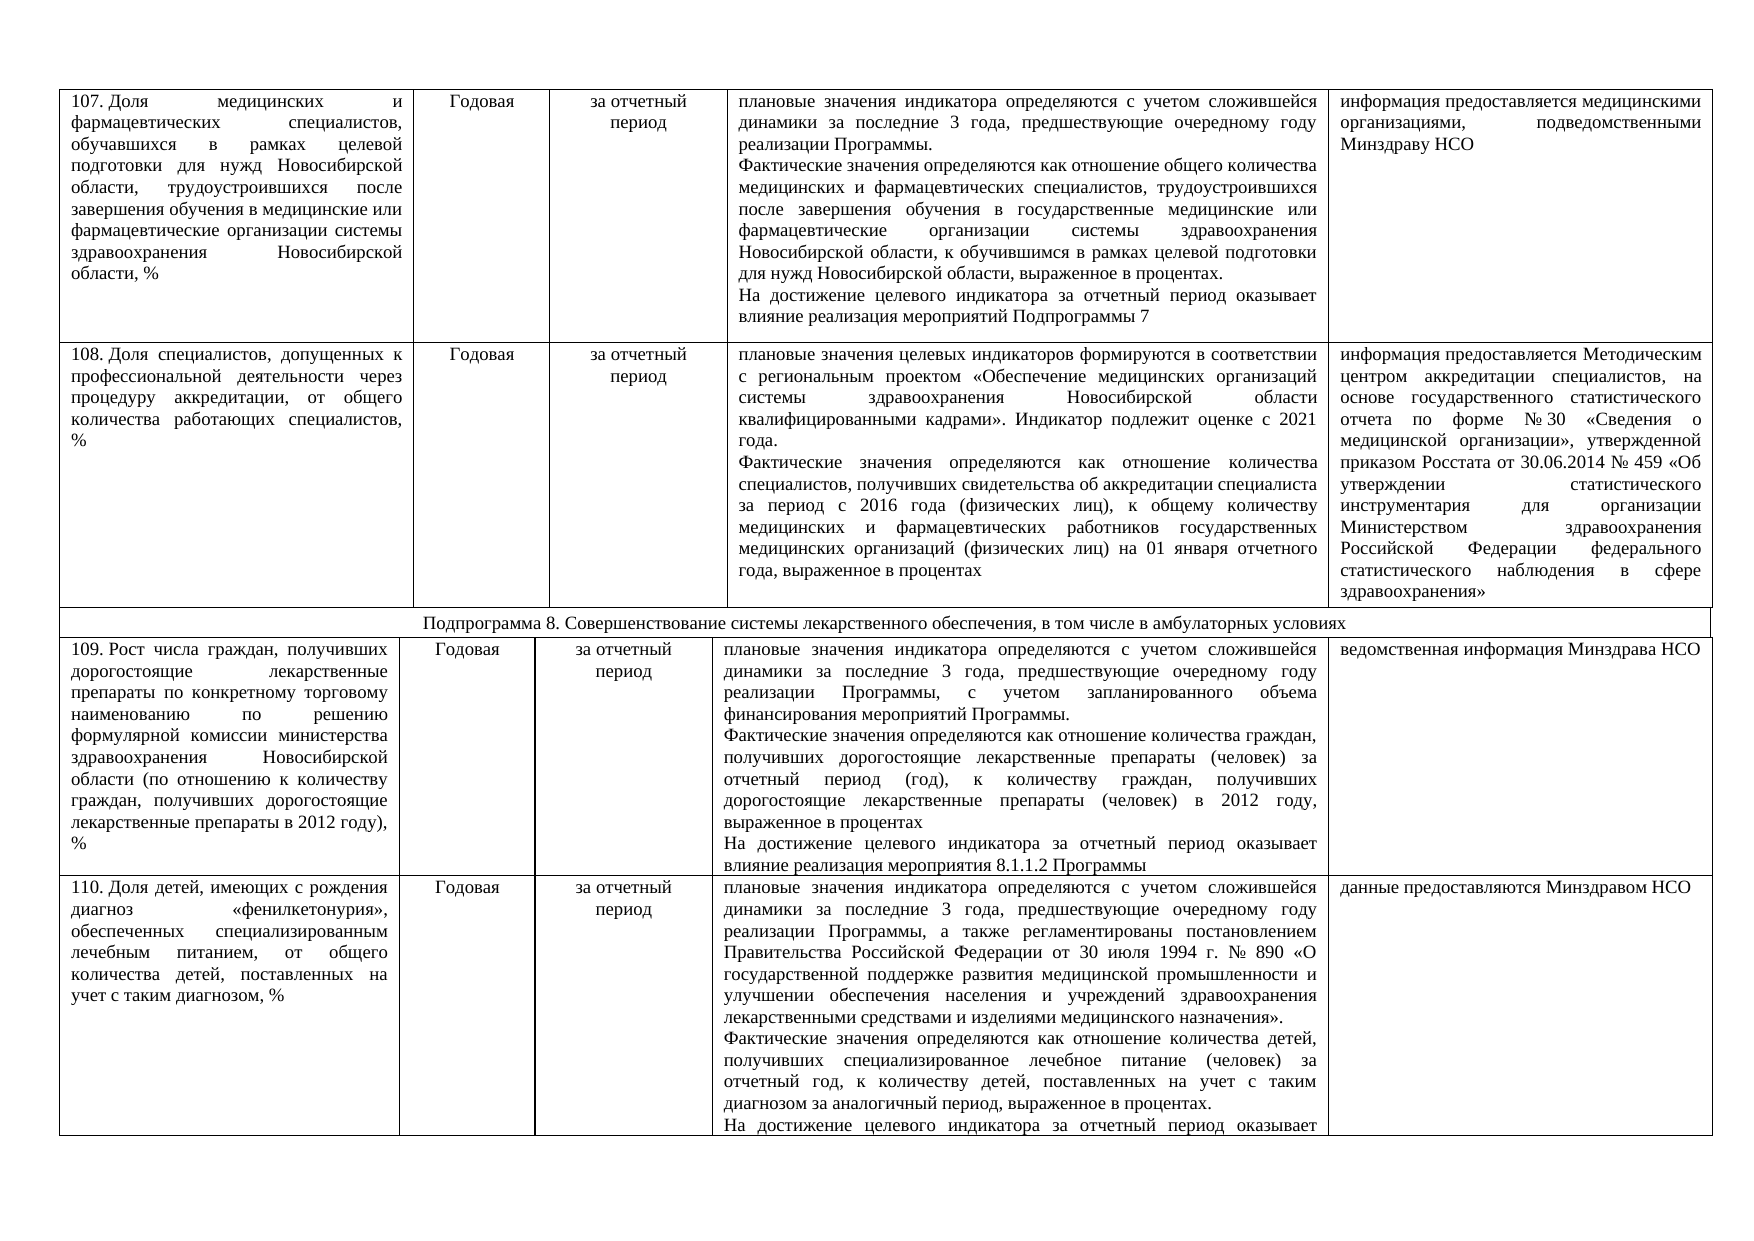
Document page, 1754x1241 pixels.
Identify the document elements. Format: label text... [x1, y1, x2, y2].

table_cell Годовая [400, 876, 534, 1135]
table_cell информация предоставляется Методическим центром аккредитации специалистов, на основе государственного статистического отчета по форме № 30 «Сведения о медицинской организации», утвержденной приказом Росстата от 30.06.2014 № 459 «Об утверждении статистического инструментария для организации Министерством здравоохранения Российской Федерации федерального статистического наблюдения в сфере здравоохранения» [1329, 343, 1712, 607]
table_cell плановые значения индикатора определяются с учетом сложившейся динамики за последние 3 года, предшествующие очередному году реализации Программы, с учетом запланированного объема финансирования мероприятий Программы. Фактические значения определяются как отношение количества граждан, получивших дорогостоящие лекарственные препараты (человек) за отчетный период (год), к количеству граждан, получивших дорогостоящие лекарственные препараты (человек) в 2012 году, выраженное в процентах На достижение целевого индикатора за отчетный период оказывает влияние реализация мероприятия 8.1.1.2 Программы [713, 638, 1328, 875]
table_cell 107. Доля медицинских и фармацевтических специалистов, обучавшихся в рамках целевой подготовки для нужд Новосибирской области, трудоустроившихся после завершения обучения в медицинские или фармацевтические организации системы здравоохранения Новосибирской области, % [60, 90, 413, 342]
table_cell за отчетный период [550, 343, 727, 607]
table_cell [1329, 876, 1712, 1135]
table_cell 108. Доля специалистов, допущенных к профессиональной деятельности через процедуру аккредитации, от общего количества работающих специалистов, % [60, 343, 413, 607]
table_cell плановые значения индикатора определяются с учетом сложившейся динамики за последние 3 года, предшествующие очередному году реализации Программы. Фактические значения определяются как отношение общего количества медицинских и фармацевтических специалистов, трудоустроившихся после завершения обучения в государственные медицинские или фармацевтические организации системы здравоохранения Новосибирской области, к обучившимся в рамках целевой подготовки для нужд Новосибирской области, выраженное в процентах. На достижение целевого индикатора за отчетный период оказывает влияние реализация мероприятий Подпрограммы 7 [728, 90, 1328, 342]
table_cell информация предоставляется медицинскими организациями, подведомственными Минздраву НСО [1329, 90, 1712, 342]
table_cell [60, 876, 399, 1135]
table_cell 109. Рост числа граждан, получивших дорогостоящие лекарственные препараты по конкретному торговому наименованию по решению формулярной комиссии министерства здравоохранения Новосибирской области (по отношению к количеству граждан, получивших дорогостоящие лекарственные препараты в 2012 году), % [60, 638, 399, 875]
table_cell Годовая [414, 343, 549, 607]
table_cell за отчетный период [536, 876, 712, 1135]
table_cell Подпрограмма 8. Совершенствование системы лекарственного обеспечения, в том числе в амбулаторных условиях [60, 608, 1710, 637]
table_cell ведомственная информация Минздрава НСО [1329, 638, 1712, 875]
table_cell Годовая [414, 90, 549, 342]
table_cell за отчетный период [536, 638, 712, 875]
table_cell Годовая [400, 638, 534, 875]
table_cell плановые значения целевых индикаторов формируются в соответствии с региональным проектом «Обеспечение медицинских организаций системы здравоохранения Новосибирской области квалифицированными кадрами». Индикатор подлежит оценке с 2021 года. Фактические значения определяются как отношение количества специалистов, получивших свидетельства об аккредитации специалиста за период с 2016 года (физических лиц), к общему количеству медицинских и фармацевтических работников государственных медицинских организаций (физических лиц) на 01 января отчетного года, выраженное в процентах [728, 343, 1328, 607]
table_cell за отчетный период [550, 90, 727, 342]
